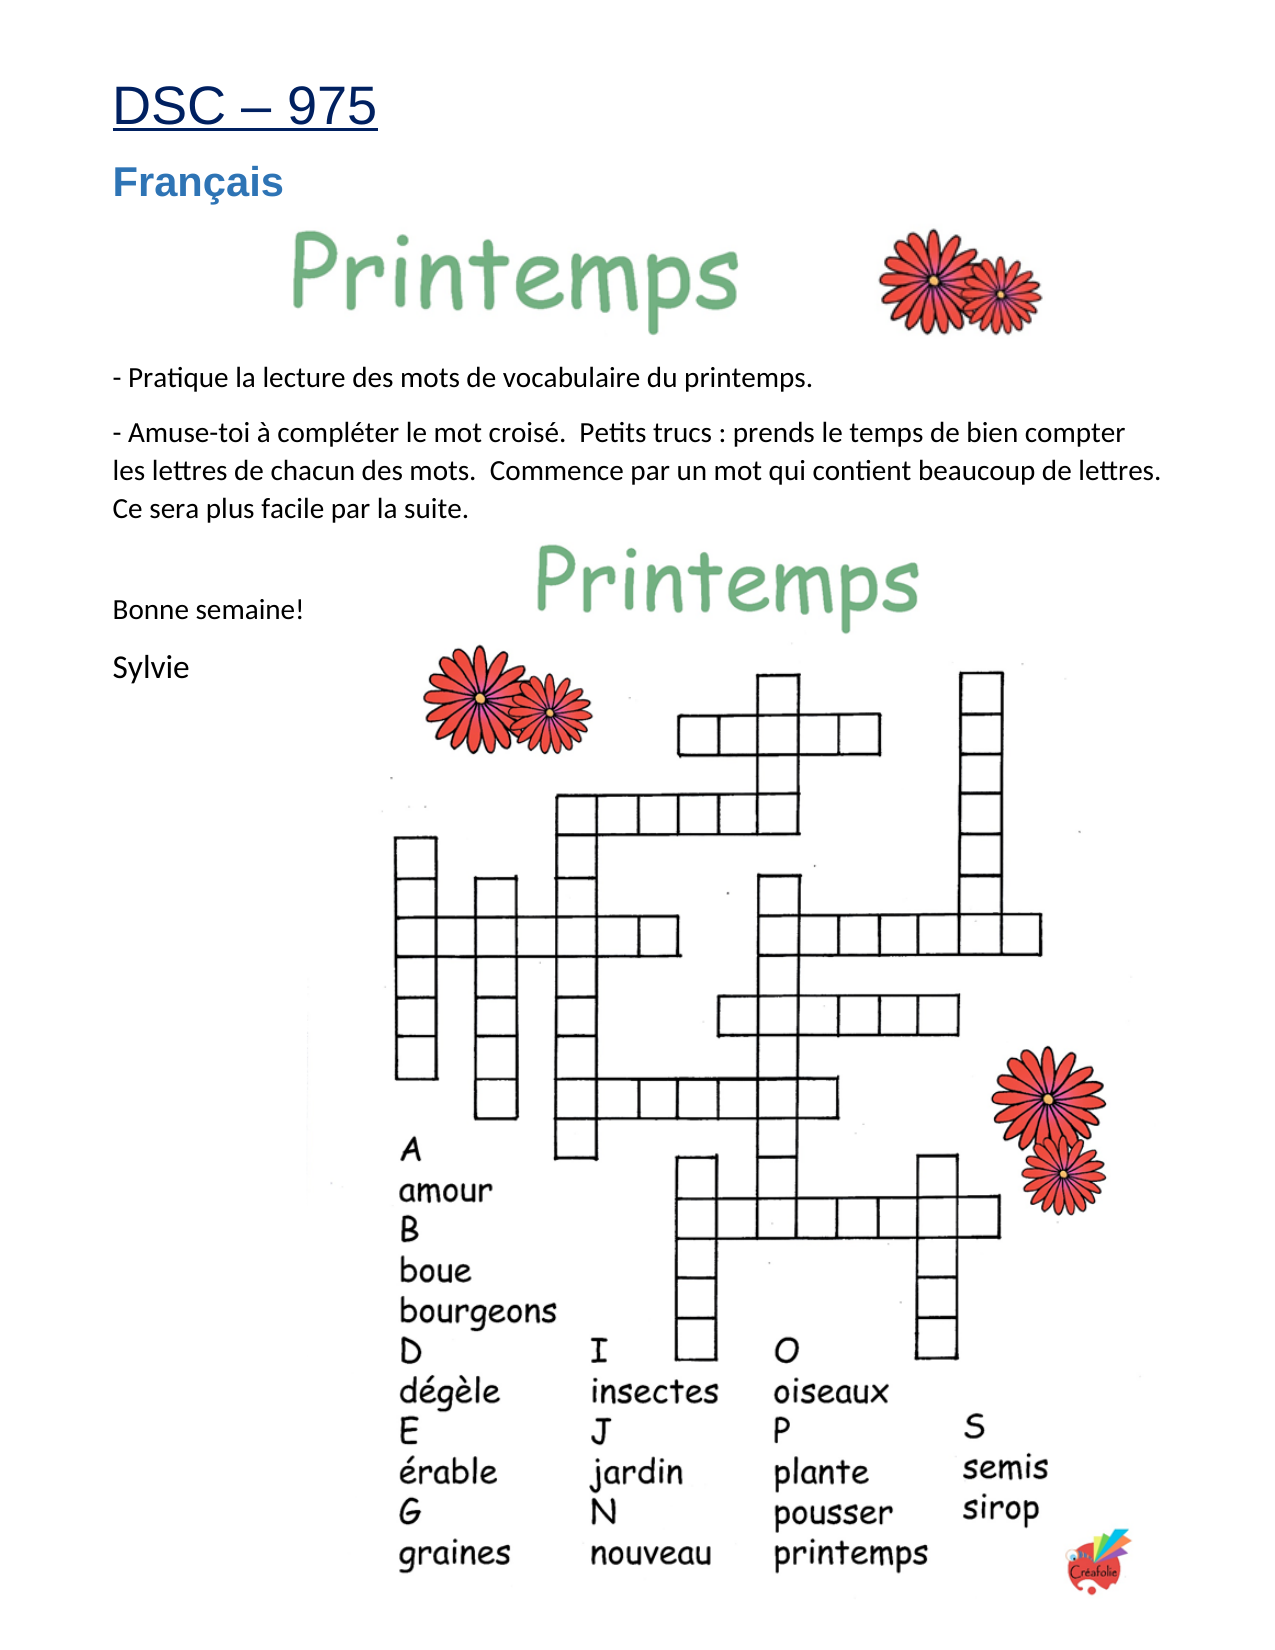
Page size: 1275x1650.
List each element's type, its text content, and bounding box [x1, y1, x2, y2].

text Sylvie [112, 646, 1162, 686]
picture [306, 686, 1162, 1612]
picture [306, 525, 1162, 591]
subtitle Français [112, 158, 1162, 206]
text - Amuse-toi à compléter le mot croisé. Petits trucs : prends le temps de bien compter les lettres de chacun des mots. Commence par un mot qui contient beaucoup de lettres. Ce sera plus facile par la suite. [112, 414, 1162, 525]
text Bonne semaine! [112, 591, 1162, 627]
text - Pratique la lecture des mots de vocabulaire du printemps. [112, 359, 1162, 395]
picture [119, 205, 1046, 340]
subtitle DSC – 975 [112, 74, 1162, 136]
picture [306, 627, 1162, 646]
